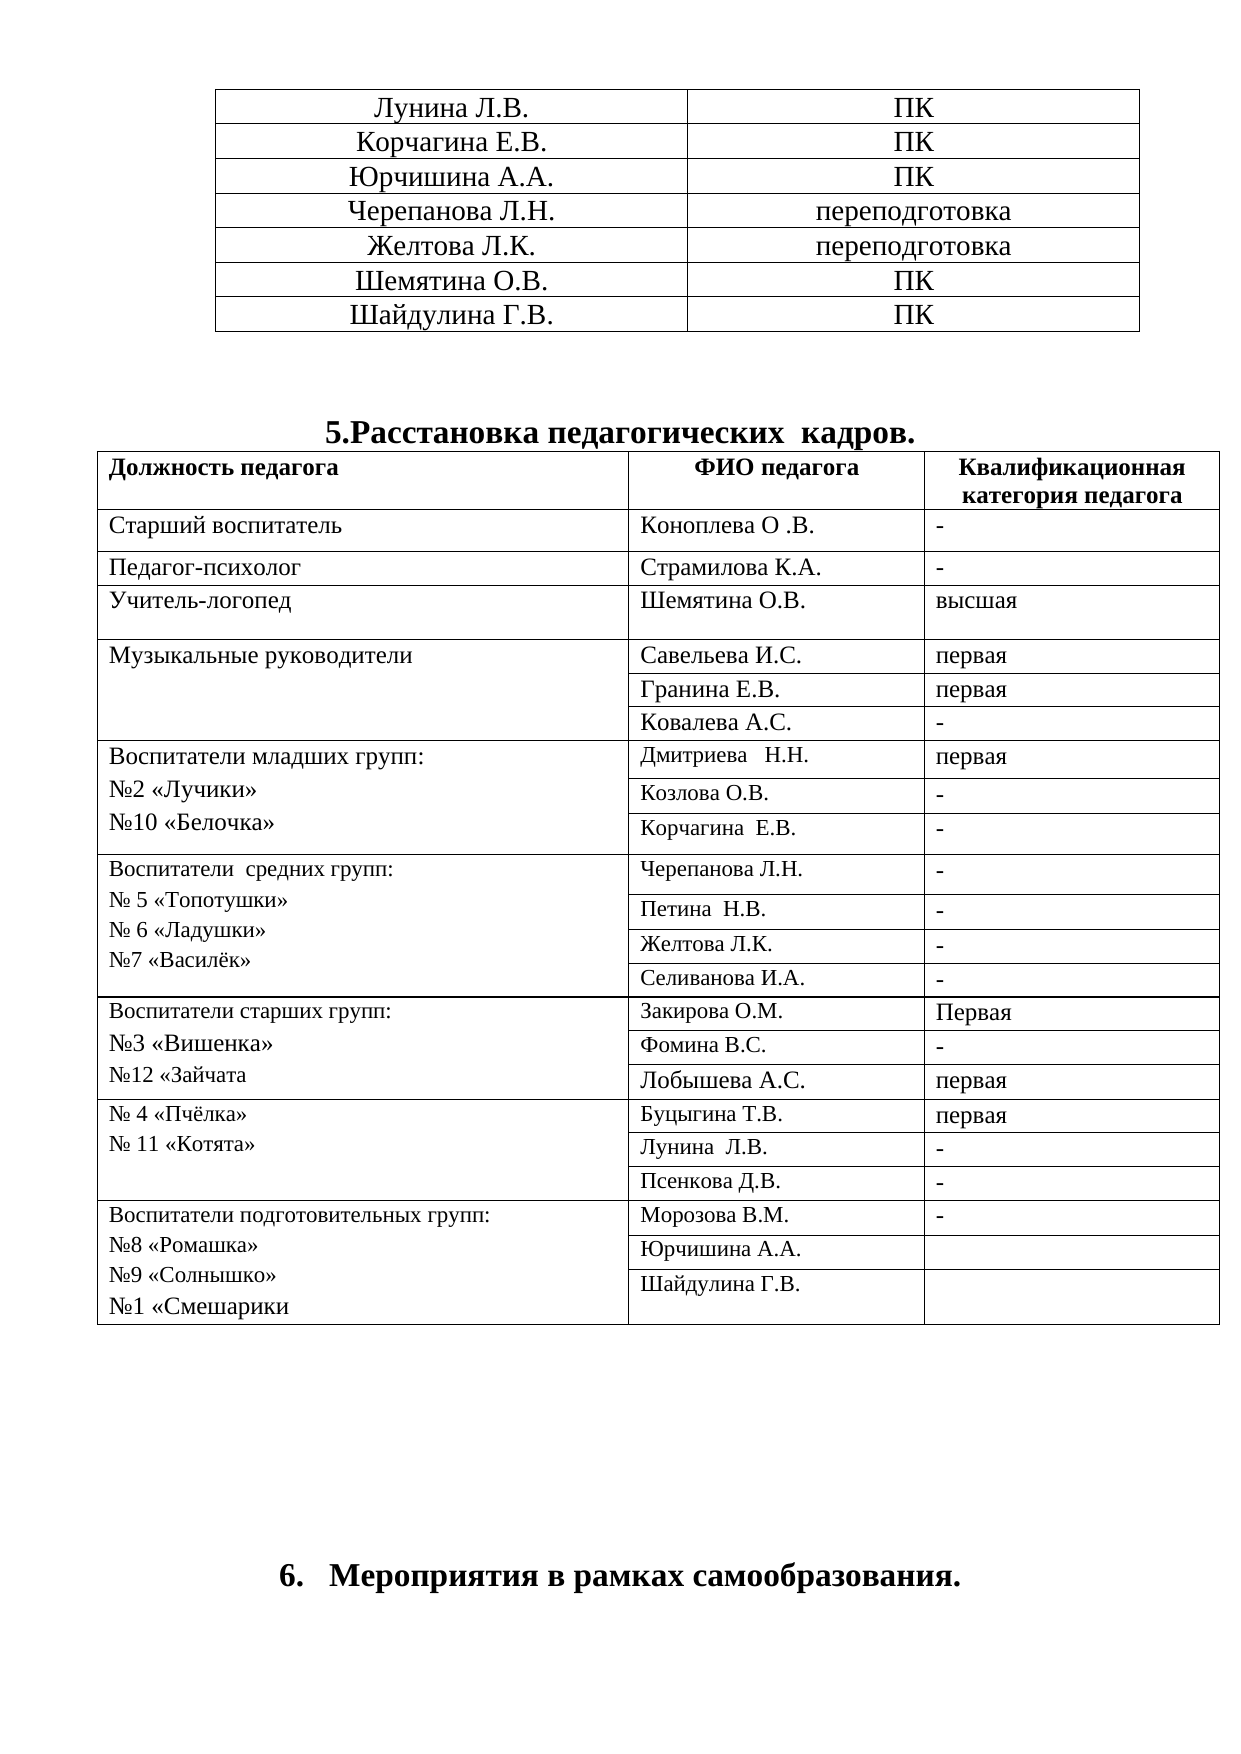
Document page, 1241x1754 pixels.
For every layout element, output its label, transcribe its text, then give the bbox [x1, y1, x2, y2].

table_cell Первая [925, 998, 1219, 1030]
table_cell - [925, 510, 1219, 551]
table_cell - [925, 552, 1219, 584]
table_cell - [925, 964, 1219, 996]
table_cell [925, 1236, 1219, 1268]
table_cell Черепанова Л.Н. [629, 855, 924, 894]
table_cell Желтова Л.К. [216, 228, 687, 262]
table_cell ПК [688, 159, 1139, 192]
table_cell ПК [688, 297, 1139, 331]
table_cell первая [925, 1100, 1219, 1132]
table_cell - [925, 930, 1219, 963]
table_cell ПК [688, 90, 1139, 123]
table_cell Страмилова К.А. [629, 552, 924, 584]
table_cell Воспитатели подготовительных групп: №8 «Ромашка» №9 «Солнышко» №1 «Смешарики [98, 1201, 628, 1324]
table_cell Шемятина О.В. [216, 263, 687, 296]
table_cell Музыкальные руководители [98, 640, 628, 740]
table_cell Буцыгина Т.В. [629, 1100, 924, 1132]
table_cell Козлова О.В. [629, 779, 924, 812]
table_cell Морозова В.М. [629, 1201, 924, 1234]
table_cell - [925, 707, 1219, 740]
table_cell - [925, 1031, 1219, 1064]
table_cell Дмитриева Н.Н. [629, 741, 924, 778]
table_cell переподготовка [688, 194, 1139, 227]
table_cell Гранина Е.В. [629, 674, 924, 706]
table_cell переподготовка [688, 228, 1139, 262]
table_header Должность педагога [98, 452, 628, 509]
table_cell - [925, 1201, 1219, 1234]
table_cell Лобышева А.С. [629, 1065, 924, 1099]
table_cell Лунина Л.В. [216, 90, 687, 123]
text 6. Мероприятия в рамках самообразования. [112, 1555, 1128, 1593]
table_cell - [925, 779, 1219, 812]
table_cell Псенкова Д.В. [629, 1167, 924, 1199]
table_cell Савельева И.С. [629, 640, 924, 673]
table_cell ПК [688, 263, 1139, 296]
table_cell ПК [688, 124, 1139, 158]
table_cell Желтова Л.К. [629, 930, 924, 963]
table_cell Шайдулина Г.В. [629, 1270, 924, 1324]
table_cell Ковалева А.С. [629, 707, 924, 740]
table_cell Учитель-логопед [98, 586, 628, 639]
table_cell Юрчишина А.А. [216, 159, 687, 192]
table_cell Лунина Л.В. [629, 1133, 924, 1166]
table_cell Закирова О.М. [629, 998, 924, 1030]
table_cell первая [925, 640, 1219, 673]
table_cell - [925, 855, 1219, 894]
table_cell [925, 1270, 1219, 1324]
table_cell высшая [925, 586, 1219, 639]
table_header ФИО педагога [629, 452, 924, 509]
table_cell - [925, 1133, 1219, 1166]
table_cell № 4 «Пчёлка» № 11 «Котята» [98, 1100, 628, 1199]
table_cell Педагог-психолог [98, 552, 628, 584]
table_cell - [925, 814, 1219, 854]
table_cell первая [925, 741, 1219, 778]
table_cell Корчагина Е.В. [629, 814, 924, 854]
table_cell Селиванова И.А. [629, 964, 924, 996]
table_cell Фомина В.С. [629, 1031, 924, 1064]
table_cell Юрчишина А.А. [629, 1236, 924, 1268]
table_cell Корчагина Е.В. [216, 124, 687, 158]
table_cell Воспитатели средних групп: № 5 «Топотушки» № 6 «Ладушки» №7 «Василёк» [98, 855, 628, 996]
table_cell первая [925, 1065, 1219, 1099]
table_header Квалификационная категория педагога [925, 452, 1219, 509]
table_cell - [925, 895, 1219, 929]
table_cell Коноплева О .В. [629, 510, 924, 551]
table_cell первая [925, 674, 1219, 706]
table_cell Воспитатели старших групп: №3 «Вишенка» №12 «Зайчата [98, 998, 628, 1099]
table_cell Петина Н.В. [629, 895, 924, 929]
table_cell Старший воспитатель [98, 510, 628, 551]
table_cell Воспитатели младших групп: №2 «Лучики» №10 «Белочка» [98, 741, 628, 854]
table_cell Черепанова Л.Н. [216, 194, 687, 227]
table_cell Шемятина О.В. [629, 586, 924, 639]
table_cell - [925, 1167, 1219, 1199]
table_cell Шайдулина Г.В. [216, 297, 687, 331]
text 5.Расстановка педагогических кадров. [112, 412, 1128, 451]
